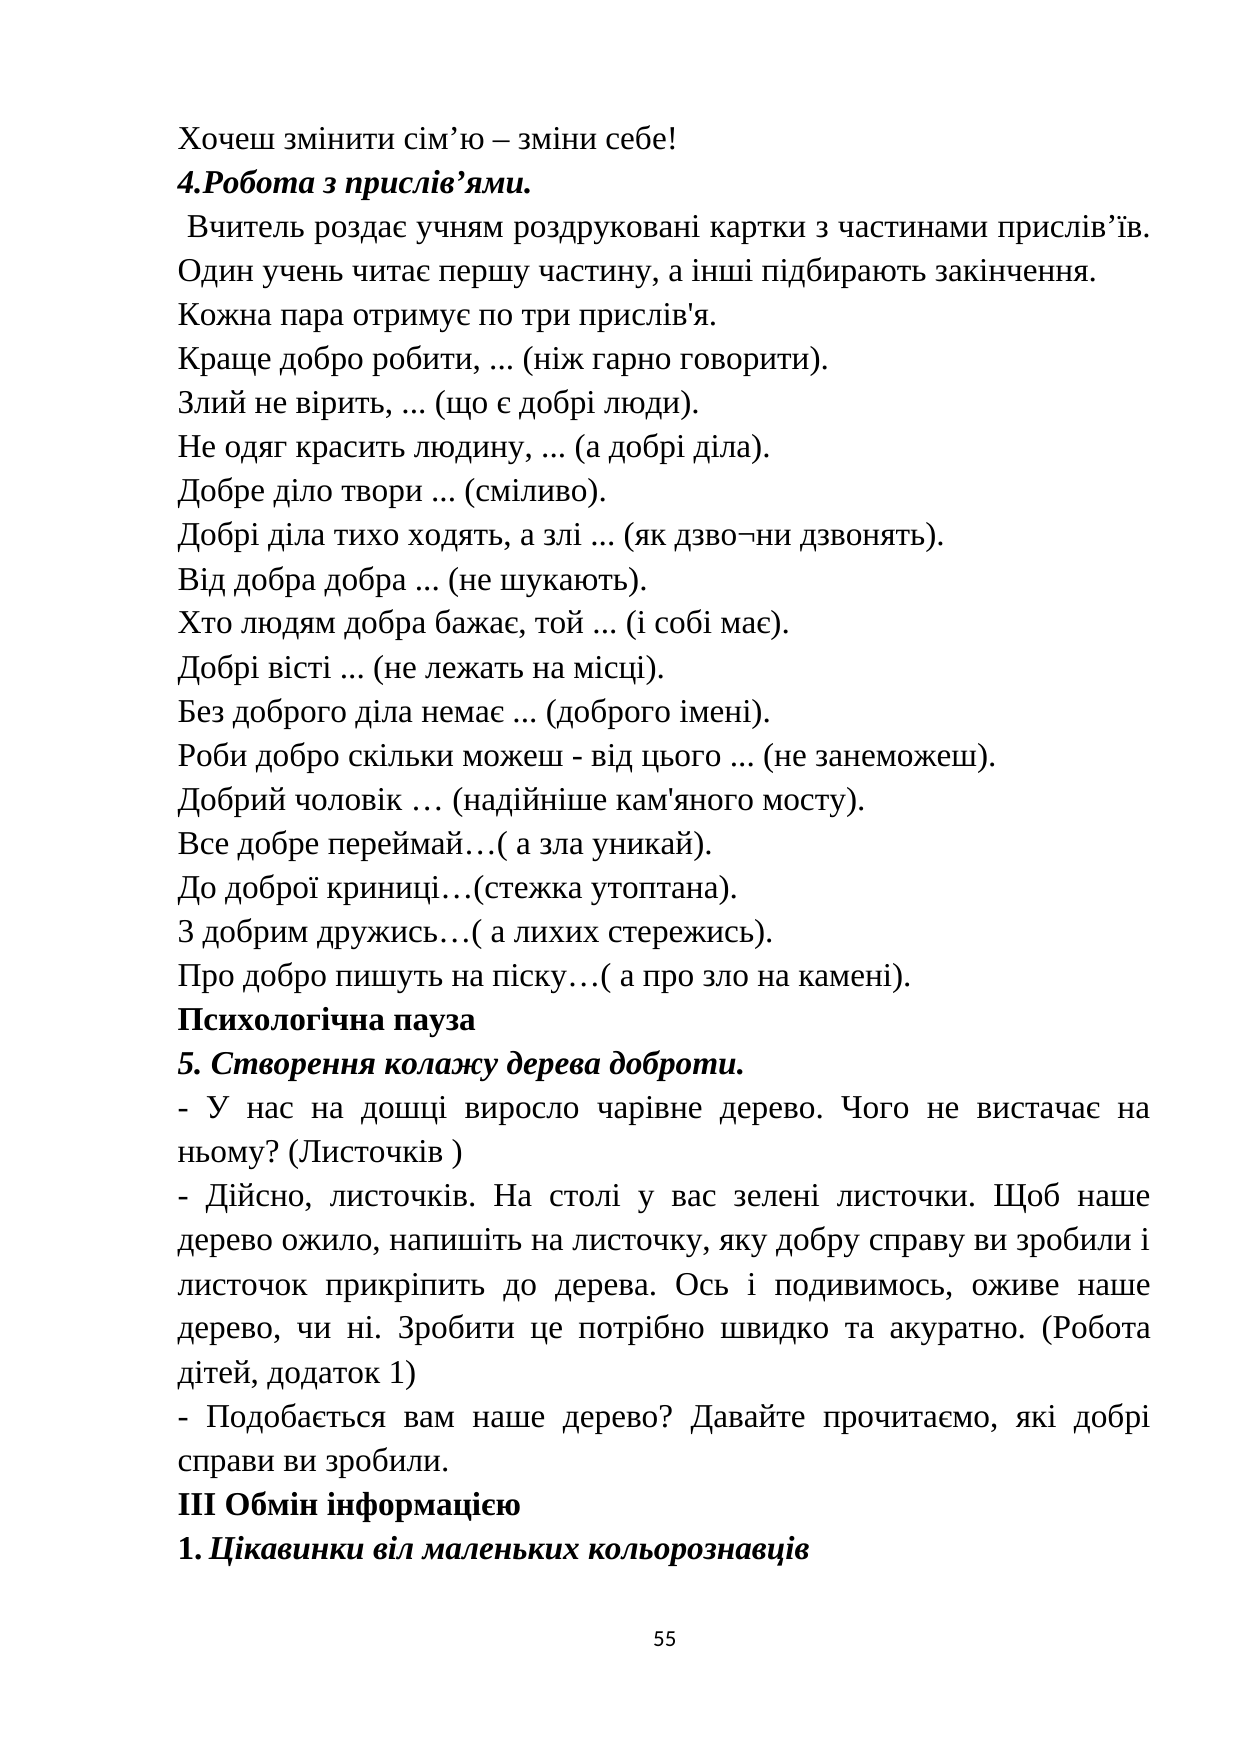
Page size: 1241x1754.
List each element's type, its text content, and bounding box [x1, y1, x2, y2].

text Без доброго діла немає ... (доброго імені). [177, 691, 1152, 729]
text 1. Цікавинки віл маленьких кольорознавців [177, 1528, 1152, 1566]
text Все добре переймай…( а зла уникай). [177, 823, 1152, 861]
text Не одяг красить людину, ... (а добрі діла). [177, 427, 1152, 465]
text Добрий чоловік … (надійніше кам'яного мосту). [177, 779, 1152, 817]
text - У нас на дошці виросло чарівне дерево. Чого не вистачає на ньому? (Листочків ) [177, 1087, 1152, 1170]
text - Дійсно, листочків. На столі у вас зелені листочки. Щоб наше дерево ожило, напишіть на листочку, яку добру справу ви зробили і листочок прикріпить до дерева. Ось і подивимось, оживе наше дерево, чи ні. Зробити це потрібно швидко та акуратно. (Робота дітей, додаток 1) [177, 1176, 1152, 1390]
text Роби добро скільки можеш - від цього ... (не занеможеш). [177, 735, 1152, 773]
text - Подобається вам наше дерево? Давайте прочитаємо, які добрі справи ви зробили. [177, 1396, 1152, 1478]
text До доброї криниці…(стежка утоптана). [177, 867, 1152, 906]
text Добре діло твори ... (сміливо). [177, 471, 1152, 509]
text Краще добро робити, ... (ніж гарно говорити). [177, 338, 1152, 377]
text Вчитель роздає учням роздруковані картки з частинами прислів’їв. Один учень читає першу частину, а інші підбирають закінчення. [177, 206, 1152, 289]
text Про добро пишуть на піску…( а про зло на камені). [177, 955, 1152, 994]
text 4.Робота з прислів’ями. [177, 162, 1152, 201]
text Від добра добра ... (не шукають). [177, 559, 1152, 597]
text ІІІ Обмін інформацією [177, 1484, 1152, 1522]
text Добрі діла тихо ходять, а злі ... (як дзво¬ни дзвонять). [177, 515, 1152, 553]
text Злий не вірить, ... (що є добрі люди). [177, 382, 1152, 421]
text Хочеш змінити сім’ю – зміни себе! [177, 118, 1152, 156]
text Психологічна пауза [177, 999, 1152, 1038]
text 5. Створення колажу дерева доброти. [177, 1043, 1152, 1082]
text Добрі вісті ... (не лежать на місці). [177, 647, 1152, 685]
text 3 добрим дружись…( а лихих стережись). [177, 911, 1152, 949]
text Кожна пара отримує по три прислів'я. [177, 294, 1152, 333]
text Хто людям добра бажає, той ... (і собі має). [177, 603, 1152, 641]
